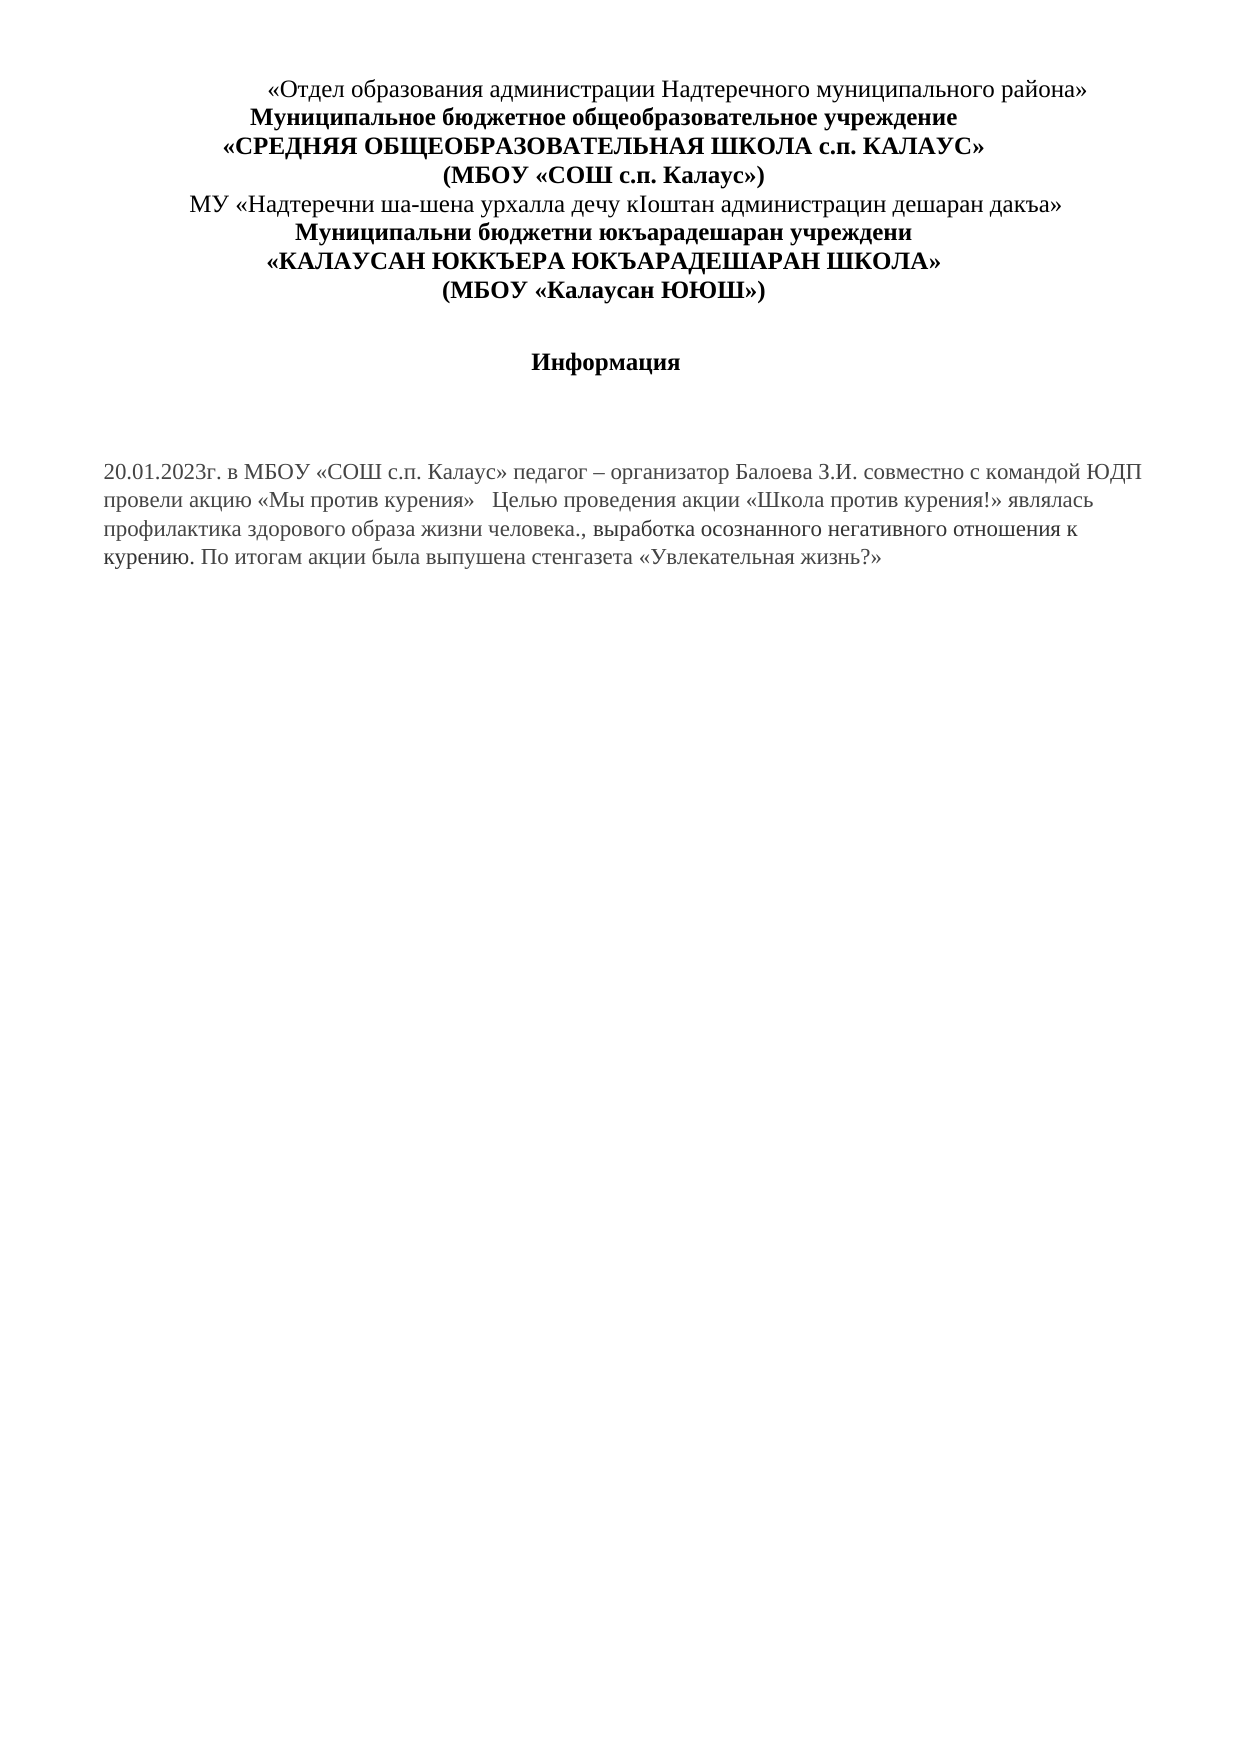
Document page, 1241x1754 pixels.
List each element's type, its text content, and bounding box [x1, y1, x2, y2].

text Муниципальное бюджетное общеобразовательное учреждение [44, 102, 1163, 131]
text «СРЕДНЯЯ ОБЩЕОБРАЗОВАТЕЛЬНАЯ ШКОЛА с.п. КАЛАУС» [44, 131, 1163, 160]
text Информация [162, 347, 1152, 376]
text (МБОУ «Калаусан ЮЮШ») [44, 275, 1163, 304]
text «Отдел образования администрации Надтеречного муниципального района» [192, 74, 1163, 102]
text Муниципальни бюджетни юкъарадешаран учреждени [44, 217, 1163, 246]
text «КАЛАУСАН ЮККЪЕРА ЮКЪАРАДЕШАРАН ШКОЛА» [44, 246, 1163, 275]
text МУ «Надтеречни ша-шена урхалла дечу кIоштан администрацин дешаран дакъа» [88, 189, 1163, 217]
text 20.01.2023г. в МБОУ «СОШ с.п. Калаус» педагог – организатор Балоева З.И. совместно с командой ЮДП провели акцию «Мы против курения» Целью проведения акции «Школа против курения!» являлась профилактика здорового образа жизни человека., выработка осознанного негативного отношения к курению. По итогам акции была выпушена стенгазета «Увлекательная жизнь?» [103, 458, 1152, 569]
text (МБОУ «СОШ с.п. Калаус») [44, 160, 1163, 189]
